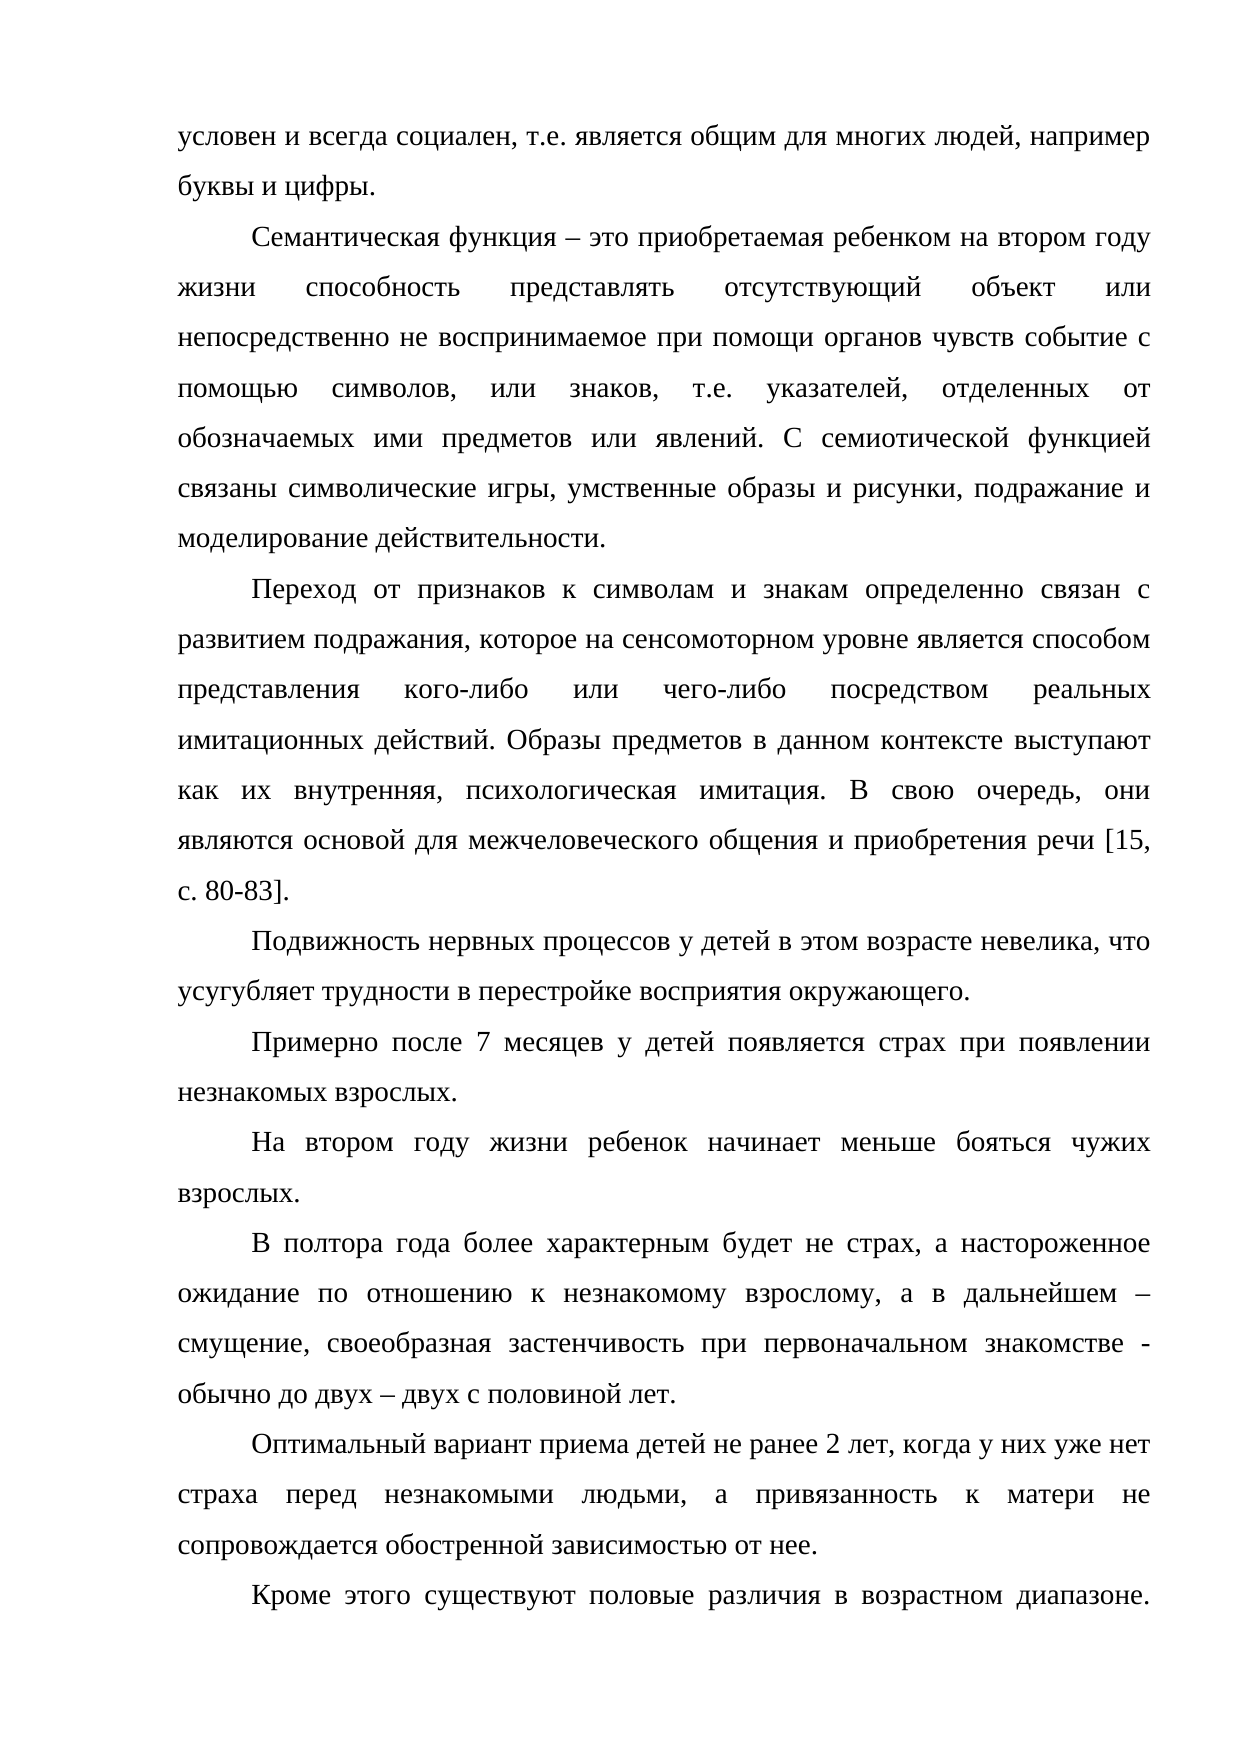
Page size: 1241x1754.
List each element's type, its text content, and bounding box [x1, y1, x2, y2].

text Оптимальный вариант приема детей не ранее 2 лет, когда у них уже нет страха перед незнакомыми людьми, а привязанность к матери не сопровождается обостренной зависимостью от нее. [177, 1426, 1152, 1560]
text В полтора года более характерным будет не страх, а настороженное ожидание по отношению к незнакомому взрослому, а в дальнейшем – смущение, своеобразная застенчивость при первоначальном знакомстве - обычно до двух – двух с половиной лет. [177, 1225, 1152, 1409]
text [177, 1577, 1152, 1611]
text Подвижность нервных процессов у детей в этом возрасте невелика, что усугубляет трудности в перестройке восприятия окружающего. [177, 923, 1152, 1007]
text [177, 118, 1152, 202]
text Переход от признаков к символам и знакам определенно связан с развитием подражания, которое на сенсомоторном уровне является способом представления кого-либо или чего-либо посредством реальных имитационных действий. Образы предметов в данном контексте выступают как их внутренняя, психологическая имитация. В свою очередь, они являются основой для межчеловеческого общения и приобретения речи [15, c. 80-83]. [177, 571, 1152, 906]
text Примерно после 7 месяцев у детей появляется страх при появлении незнакомых взрослых. [177, 1024, 1152, 1108]
text На втором году жизни ребенок начинает меньше бояться чужих взрослых. [177, 1124, 1152, 1208]
text Семантическая функция – это приобретаемая ребенком на втором году жизни способность представлять отсутствующий объект или непосредственно не воспринимаемое при помощи органов чувств событие с помощью символов, или знаков, т.е. указателей, отделенных от обозначаемых ими предметов или явлений. С семиотической функцией связаны символические игры, умственные образы и рисунки, подражание и моделирование действительности. [177, 219, 1152, 554]
